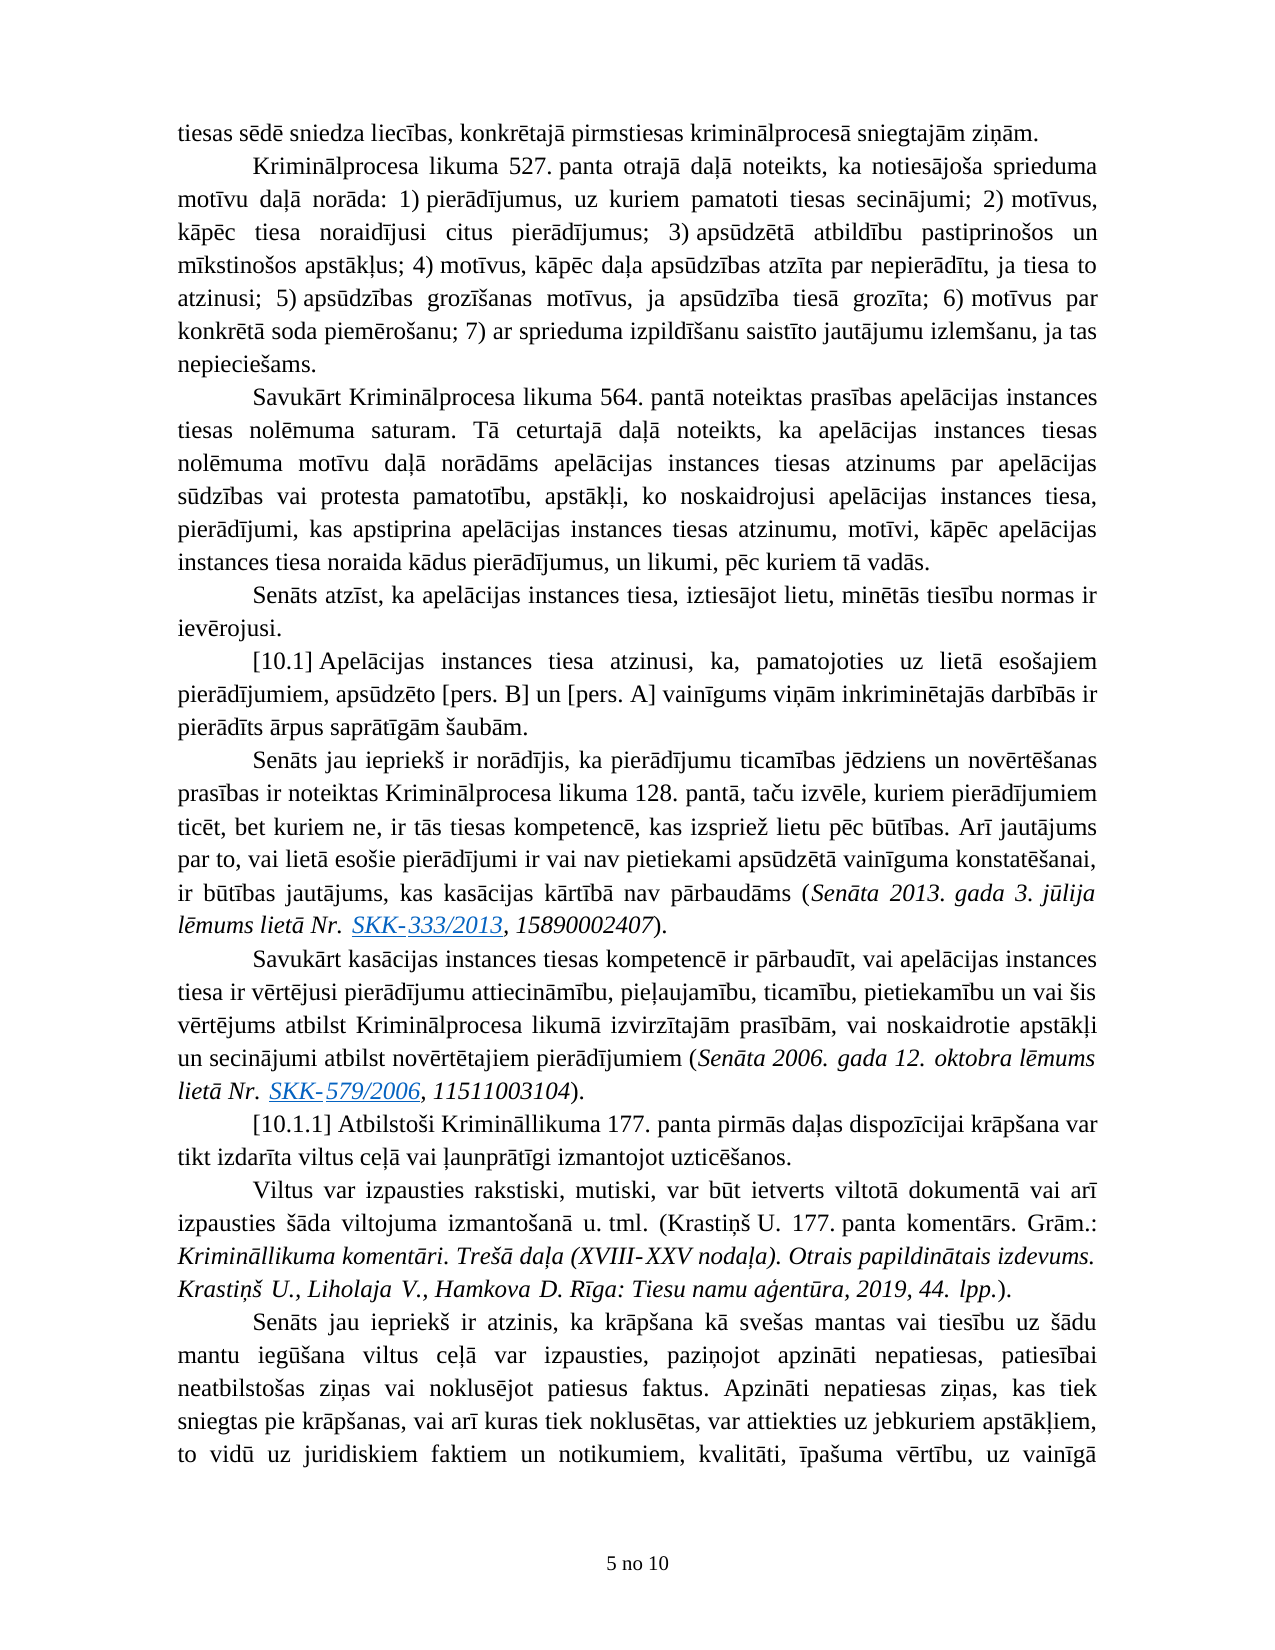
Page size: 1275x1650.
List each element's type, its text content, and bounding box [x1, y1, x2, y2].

text Kriminālprocesa likuma 527. panta otrajā daļā noteikts, ka notiesājoša sprieduma motīvu daļā norāda: 1) pierādījumus, uz kuriem pamatoti tiesas secinājumi; 2) motīvus, kāpēc tiesa noraidījusi citus pierādījumus; 3) apsūdzētā atbildību pastiprinošos un mīkstinošos apstākļus; 4) motīvus, kāpēc daļa apsūdzības atzīta par nepierādītu, ja tiesa to atzinusi; 5) apsūdzības grozīšanas motīvus, ja apsūdzība tiesā grozīta; 6) motīvus par konkrētā soda piemērošanu; 7) ar sprieduma izpildīšanu saistīto jautājumu izlemšanu, ja tas nepieciešams. [177, 151, 1098, 378]
text Savukārt Kriminālprocesa likuma 564. pantā noteiktas prasības apelācijas instances tiesas nolēmuma saturam. Tā ceturtajā daļā noteikts, ka apelācijas instances tiesas nolēmuma motīvu daļā norādāms apelācijas instances tiesas atzinums par apelācijas sūdzības vai protesta pamatotību, apstākļi, ko noskaidrojusi apelācijas instances tiesa, pierādījumi, kas apstiprina apelācijas instances tiesas atzinumu, motīvi, kāpēc apelācijas instances tiesa noraida kādus pierādījumus, un likumi, pēc kuriem tā vadās. [177, 382, 1098, 576]
text Viltus var izpausties rakstiski, mutiski, var būt ietverts viltotā dokumentā vai arī izpausties šāda viltojuma izmantošanā u. tml. (Krastiņš U. 177. panta komentārs. Grām.: Krimināllikuma komentāri. Trešā daļa (XVIII-XXV nodaļa). Otrais papildinātais izdevums. Krastiņš U., Liholaja V., Hamkova D. Rīga: Tiesu namu aģentūra, 2019, 44. lpp.). [177, 1175, 1098, 1303]
text [10.1.1] Atbilstoši Krimināllikuma 177. panta pirmās daļas dispozīcijai krāpšana var tikt izdarīta viltus ceļā vai ļaunprātīgi izmantojot uzticēšanos. [177, 1109, 1098, 1171]
text Senāts jau iepriekš ir norādījis, ka pierādījumu ticamības jēdziens un novērtēšanas prasības ir noteiktas Kriminālprocesa likuma 128. pantā, taču izvēle, kuriem pierādījumiem ticēt, bet kuriem ne, ir tās tiesas kompetencē, kas izspriež lietu pēc būtības. Arī jautājums par to, vai lietā esošie pierādījumi ir vai nav pietiekami apsūdzētā vainīguma konstatēšanai, ir būtības jautājums, kas kasācijas kārtībā nav pārbaudāms (Senāta 2013. gada 3. jūlija lēmums lietā Nr. SKK-333/2013, 15890002407). [177, 746, 1098, 939]
text Savukārt kasācijas instances tiesas kompetencē ir pārbaudīt, vai apelācijas instances tiesa ir vērtējusi pierādījumu attiecināmību, pieļaujamību, ticamību, pietiekamību un vai šis vērtējums atbilst Kriminālprocesa likumā izvirzītajām prasībām, vai noskaidrotie apstākļi un secinājumi atbilst novērtētajiem pierādījumiem (Senāta 2006. gada 12. oktobra lēmums lietā Nr. SKK-579/2006, 11511003104). [177, 944, 1098, 1104]
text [177, 1307, 1098, 1468]
text [10.1] Apelācijas instances tiesa atzinusi, ka, pamatojoties uz lietā esošajiem pierādījumiem, apsūdzēto [pers. B] un [pers. A] vainīgums viņām inkriminētajās darbībās ir pierādīts ārpus saprātīgām šaubām. [177, 646, 1098, 741]
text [177, 118, 1098, 147]
text Senāts atzīst, ka apelācijas instances tiesa, iztiesājot lietu, minētās tiesību normas ir ievērojusi. [177, 580, 1098, 642]
